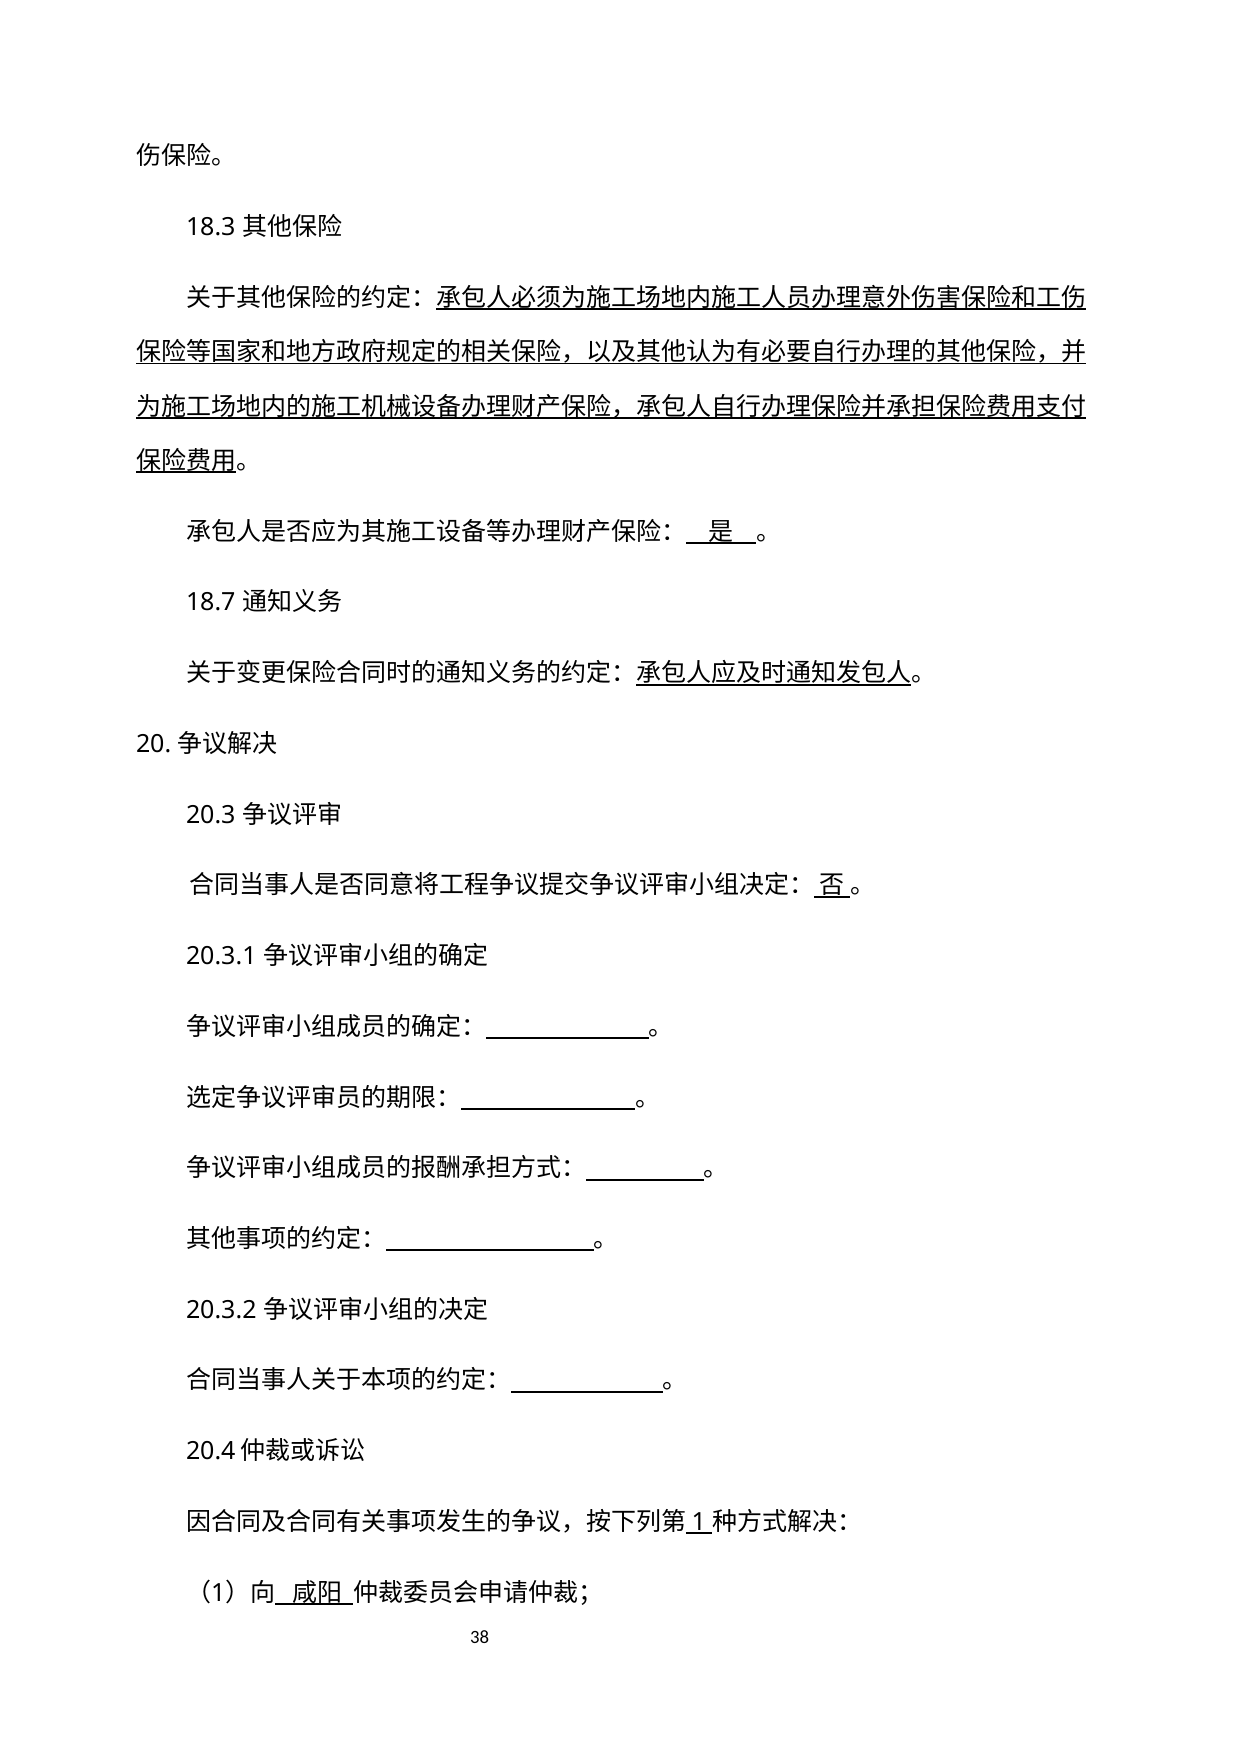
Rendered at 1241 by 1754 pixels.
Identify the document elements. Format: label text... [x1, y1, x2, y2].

text 承包人是否应为其施工设备等办理财产保险： 是 。 [136, 511, 1104, 547]
text 20.3.1 争议评审小组的确定 [136, 936, 1104, 972]
text 20.3.2 争议评审小组的决定 [136, 1289, 1104, 1325]
text 20.4仲裁或诉讼 [136, 1431, 1104, 1467]
text 因合同及合同有关事项发生的争议，按下列第 1 种方式解决： [136, 1501, 1104, 1538]
text 争议评审小组成员的报酬承担方式： 。 [136, 1148, 1104, 1184]
text （1）向 咸阳 仲裁委员会申请仲裁； [136, 1572, 1104, 1608]
text 18.7 通知义务 [136, 582, 1104, 618]
text 其他事项的约定： 。 [136, 1218, 1104, 1255]
text 合同当事人关于本项的约定： 。 [136, 1360, 1104, 1396]
text 关于其他保险的约定：承包人必须为施工场地内施工人员办理意外伤害保险和工伤保险等国家和地方政府规定的相关保险，以及其他认为有必要自行办理的其他保险，并为施工场地内的施工机械设备办理财产保险，承包人自行办理保险并承担保险费用支付保险费用。 [136, 277, 1104, 477]
text 争议评审小组成员的确定： 。 [136, 1006, 1104, 1042]
text 合同当事人是否同意将工程争议提交争议评审小组决定： 否 。 [151, 865, 1104, 901]
text 20.3 争议评审 [136, 794, 1104, 830]
text 关于变更保险合同时的通知义务的约定：承包人应及时通知发包人。 [136, 653, 1104, 689]
text 选定争议评审员的期限： 。 [136, 1077, 1104, 1113]
subtitle 20. 争议解决 [136, 723, 1104, 759]
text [136, 136, 1104, 172]
text 18.3 其他保险 [136, 207, 1104, 243]
